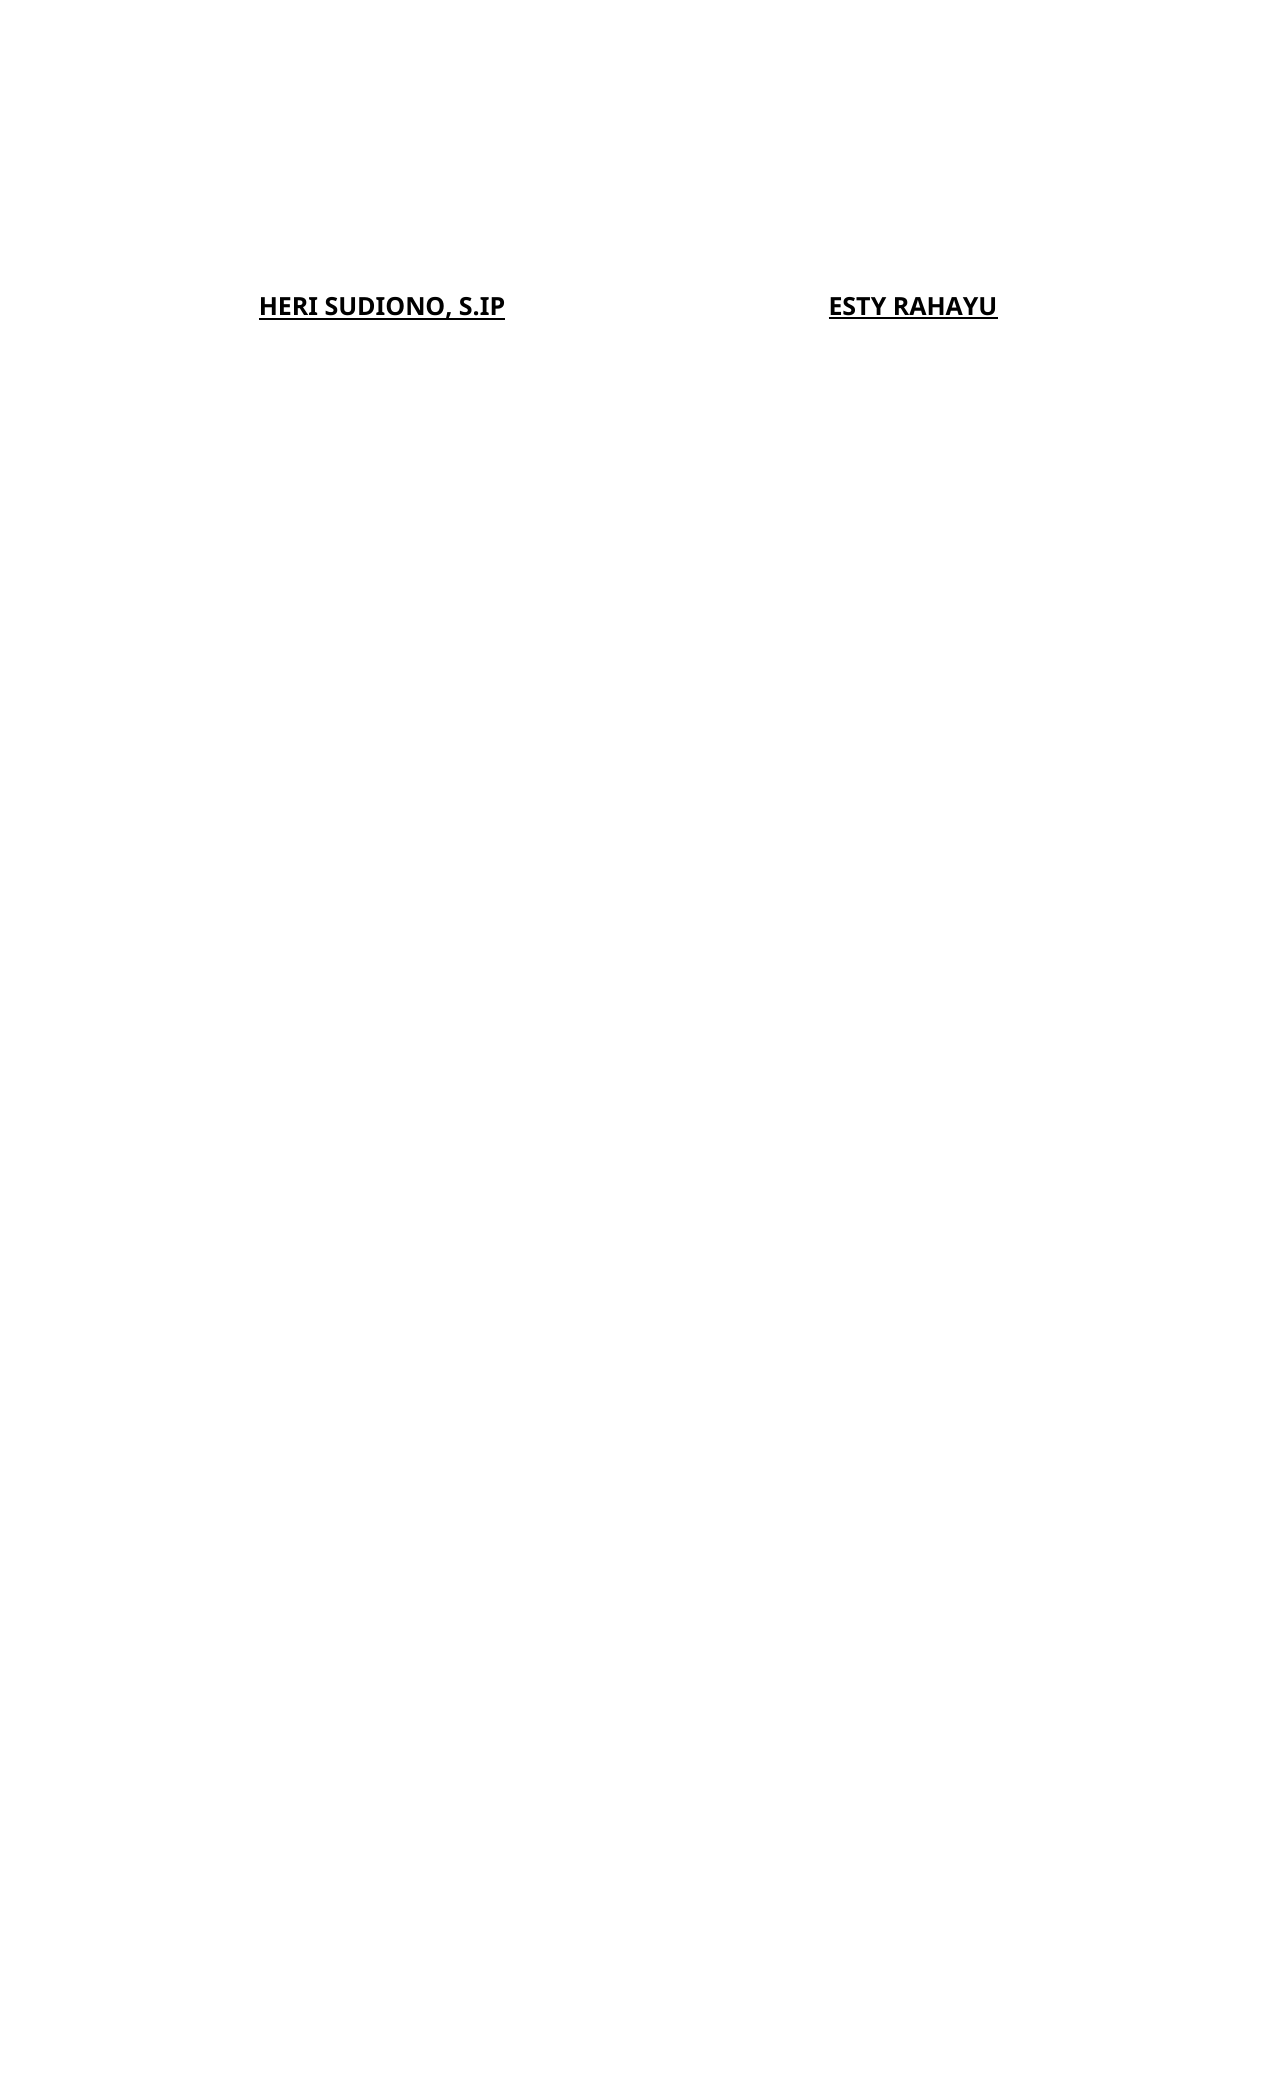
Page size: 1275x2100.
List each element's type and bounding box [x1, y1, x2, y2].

table_header [650, 118, 1187, 323]
table_header [118, 118, 650, 323]
